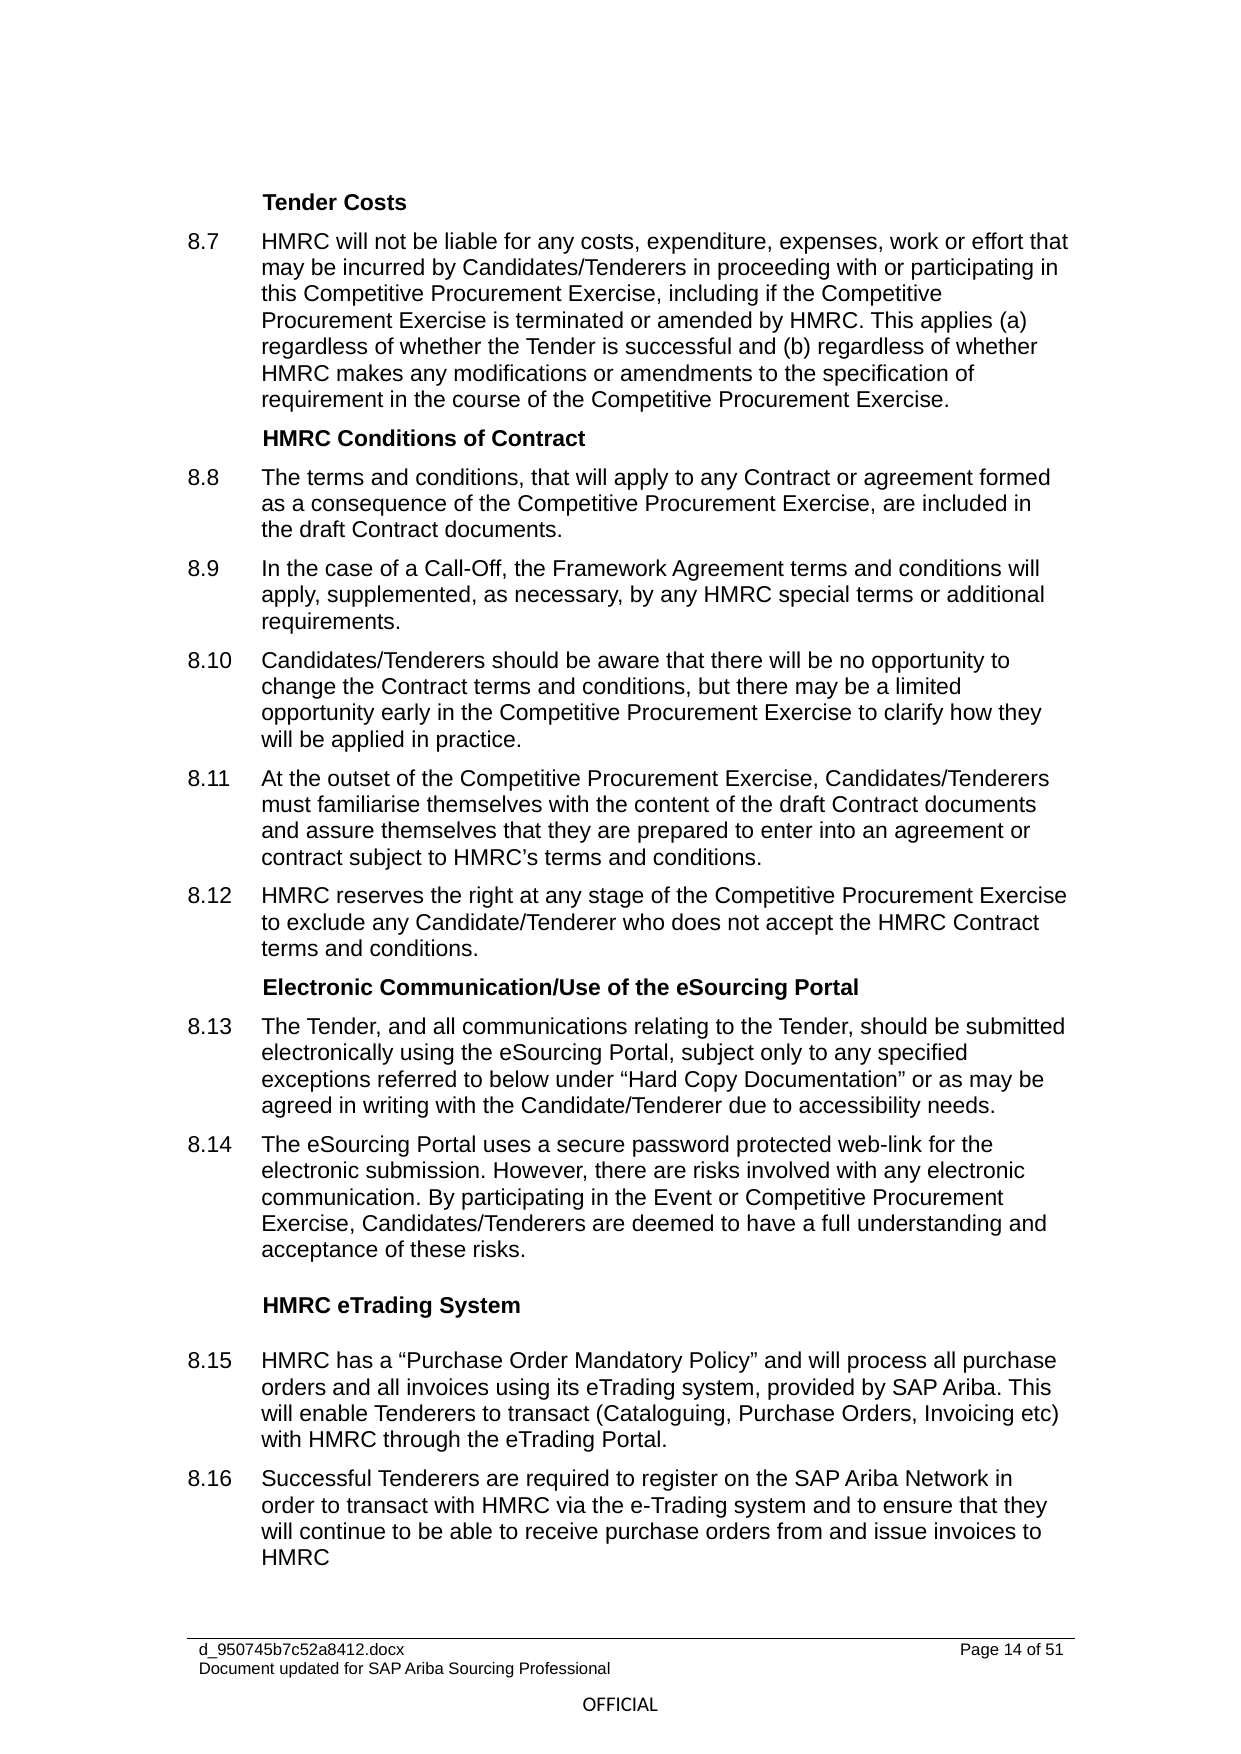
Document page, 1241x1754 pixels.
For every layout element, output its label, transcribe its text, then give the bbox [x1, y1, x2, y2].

list The terms and conditions, that will apply to any Contract or agreement formed as a consequence of the Competitive Procurement Exercise, are included in the draft Contract documents. [187, 463, 1069, 543]
list HMRC has a “Purchase Order Mandatory Policy” and will process all purchase orders and all invoices using its eTrading system, provided by SAP Ariba. This will enable Tenderers to transact (Cataloguing, Purchase Orders, Invoicing etc) with HMRC through the eTrading Portal. [187, 1347, 1069, 1453]
list In the case of a Call-Off, the Framework Agreement terms and conditions will apply, supplemented, as necessary, by any HMRC special terms or additional requirements. [187, 555, 1069, 634]
list The Tender, and all communications relating to the Tender, should be submitted electronically using the eSourcing Portal, subject only to any specified exceptions referred to below under “Hard Copy Documentation” or as may be agreed in writing with the Candidate/Tenderer due to accessibility needs. [187, 1013, 1069, 1118]
text HMRC eTrading System [187, 1292, 1069, 1318]
text HMRC Conditions of Contract [187, 425, 1069, 451]
list Candidates/Tenderers should be aware that there will be no opportunity to change the Contract terms and conditions, but there may be a limited opportunity early in the Competitive Procurement Exercise to clarify how they will be applied in practice. [187, 647, 1069, 752]
text Tender Costs [187, 189, 1069, 215]
list The eSourcing Portal uses a secure password protected web-link for the electronic submission. However, there are risks involved with any electronic communication. By participating in the Event or Competitive Procurement Exercise, Candidates/Tenderers are deemed to have a full understanding and acceptance of these risks. [187, 1131, 1069, 1263]
list Successful Tenderers are required to register on the SAP Ariba Network in order to transact with HMRC via the e-Trading system and to ensure that they will continue to be able to receive purchase orders from and issue invoices to HMRC [187, 1465, 1069, 1571]
list At the outset of the Competitive Procurement Exercise, Candidates/Tenderers must familiarise themselves with the content of the draft Contract documents and assure themselves that they are prepared to enter into an agreement or contract subject to HMRC’s terms and conditions. [187, 764, 1069, 870]
list HMRC will not be liable for any costs, expenditure, expenses, work or effort that may be incurred by Candidates/Tenderers in proceeding with or participating in this Competitive Procurement Exercise, including if the Competitive Procurement Exercise is terminated or amended by HMRC. This applies (a) regardless of whether the Tender is successful and (b) regardless of whether HMRC makes any modifications or amendments to the specification of requirement in the course of the Competitive Procurement Exercise. [187, 228, 1069, 412]
text Electronic Communication/Use of the eSourcing Portal [187, 974, 1069, 1000]
list HMRC reserves the right at any stage of the Competitive Procurement Exercise to exclude any Candidate/Tenderer who does not accept the HMRC Contract terms and conditions. [187, 882, 1069, 962]
